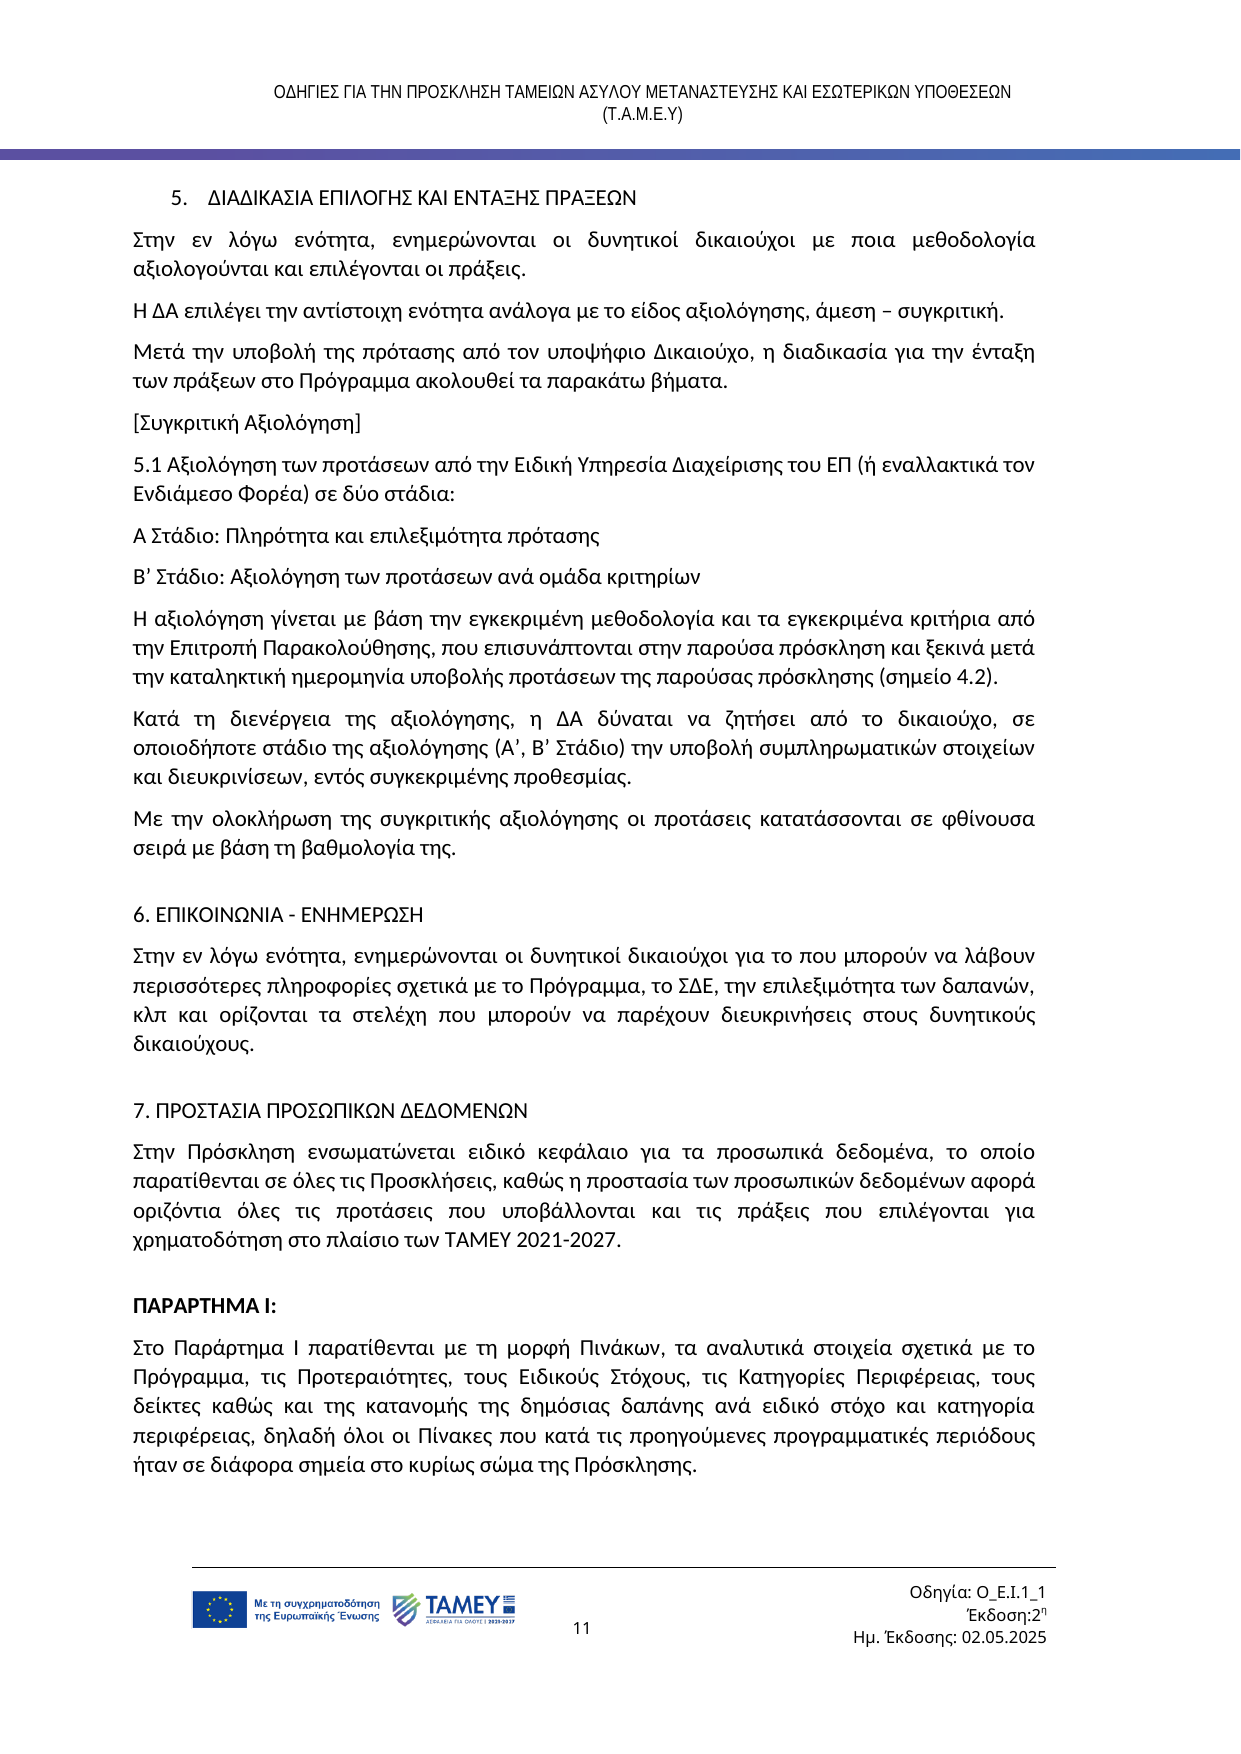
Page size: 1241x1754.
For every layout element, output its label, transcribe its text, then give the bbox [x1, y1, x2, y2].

text 7. ΠΡΟΣΤΑΣΙΑ ΠΡΟΣΩΠΙΚΩΝ ΔΕΔΟΜΕΝΩΝ [133, 1094, 1036, 1124]
text Στην εν λόγω ενότητα, ενημερώνονται οι δυνητικοί δικαιούχοι για το που μπορούν να λάβουν περισσότερες πληροφορίες σχετικά με το Πρόγραμμα, το ΣΔΕ, την επιλεξιμότητα των δαπανών, κλπ και ορίζονται τα στελέχη που μπορούν να παρέχουν διευκρινήσεις στους δυνητικούς δικαιούχους. [133, 940, 1036, 1057]
text Με την ολοκλήρωση της συγκριτικής αξιολόγησης οι προτάσεις κατατάσσονται σε φθίνουσα σειρά με βάση τη βαθμολογία της. [133, 803, 1036, 861]
text Η ΔΑ επιλέγει την αντίστοιχη ενότητα ανάλογα με το είδος αξιολόγησης, άμεση – συγκριτική. [133, 294, 1036, 324]
picture [189, 1588, 518, 1630]
text Η αξιολόγηση γίνεται με βάση την εγκεκριμένη μεθοδολογία και τα εγκεκριμένα κριτήρια από την Επιτροπή Παρακολούθησης, που επισυνάπτονται στην παρούσα πρόσκληση και ξεκινά μετά την καταληκτική ημερομηνία υποβολής προτάσεων της παρούσας πρόσκλησης (σημείο 4.2). [133, 603, 1036, 690]
text ΠΑΡΑΡΤΗΜΑ Ι: [133, 1290, 1036, 1319]
text [Συγκριτική Αξιολόγηση] [133, 407, 1036, 436]
text Β’ Στάδιο: Αξιολόγηση των προτάσεων ανά ομάδα κριτηρίων [133, 561, 1036, 590]
text 6. ΕΠΙΚΟΙΝΩΝΙΑ - ΕΝΗΜΕΡΩΣΗ [133, 899, 1036, 928]
text Στην εν λόγω ενότητα, ενημερώνονται οι δυνητικοί δικαιούχοι με ποια μεθοδολογία αξιολογούνται και επιλέγονται οι πράξεις. [133, 224, 1036, 282]
text Στο Παράρτημα Ι παρατίθενται με τη μορφή Πινάκων, τα αναλυτικά στοιχεία σχετικά με το Πρόγραμμα, τις Προτεραιότητες, τους Ειδικούς Στόχους, τις Κατηγορίες Περιφέρειας, τους δείκτες καθώς και της κατανομής της δημόσιας δαπάνης ανά ειδικό στόχο και κατηγορία περιφέρειας, δηλαδή όλοι οι Πίνακες που κατά τις προηγούμενες προγραμματικές περιόδους ήταν σε διάφορα σημεία στο κυρίως σώμα της Πρόσκλησης. [133, 1332, 1036, 1478]
list ΔΙΑΔΙΚΑΣΙΑ ΕΠΙΛΟΓΗΣ ΚΑΙ ΕΝΤΑΞΗΣ ΠΡΑΞΕΩΝ [170, 183, 1036, 211]
text Στην Πρόσκληση ενσωματώνεται ειδικό κεφάλαιο για τα προσωπικά δεδομένα, το οποίο παρατίθενται σε όλες τις Προσκλήσεις, καθώς η προστασία των προσωπικών δεδομένων αφορά οριζόντια όλες τις προτάσεις που υποβάλλονται και τις πράξεις που επιλέγονται για χρηματοδότηση στο πλαίσιο των ΤΑΜΕΥ 2021-2027. [133, 1136, 1036, 1253]
text Κατά τη διενέργεια της αξιολόγησης, η ΔΑ δύναται να ζητήσει από το δικαιούχο, σε οποιοδήποτε στάδιο της αξιολόγησης (Α’, Β’ Στάδιο) την υποβολή συμπληρωματικών στοιχείων και διευκρινίσεων, εντός συγκεκριμένης προθεσμίας. [133, 703, 1036, 790]
text Μετά την υποβολή της πρότασης από τον υποψήφιο Δικαιούχο, η διαδικασία για την ένταξη των πράξεων στο Πρόγραμμα ακολουθεί τα παρακάτω βήματα. [133, 336, 1036, 394]
text 5.1 Αξιολόγηση των προτάσεων από την Ειδική Υπηρεσία Διαχείρισης του ΕΠ (ή εναλλακτικά τον Ενδιάμεσο Φορέα) σε δύο στάδια: [133, 449, 1036, 507]
text Α Στάδιο: Πληρότητα και επιλεξιμότητα πρότασης [133, 519, 1036, 549]
picture [0, 149, 1241, 160]
